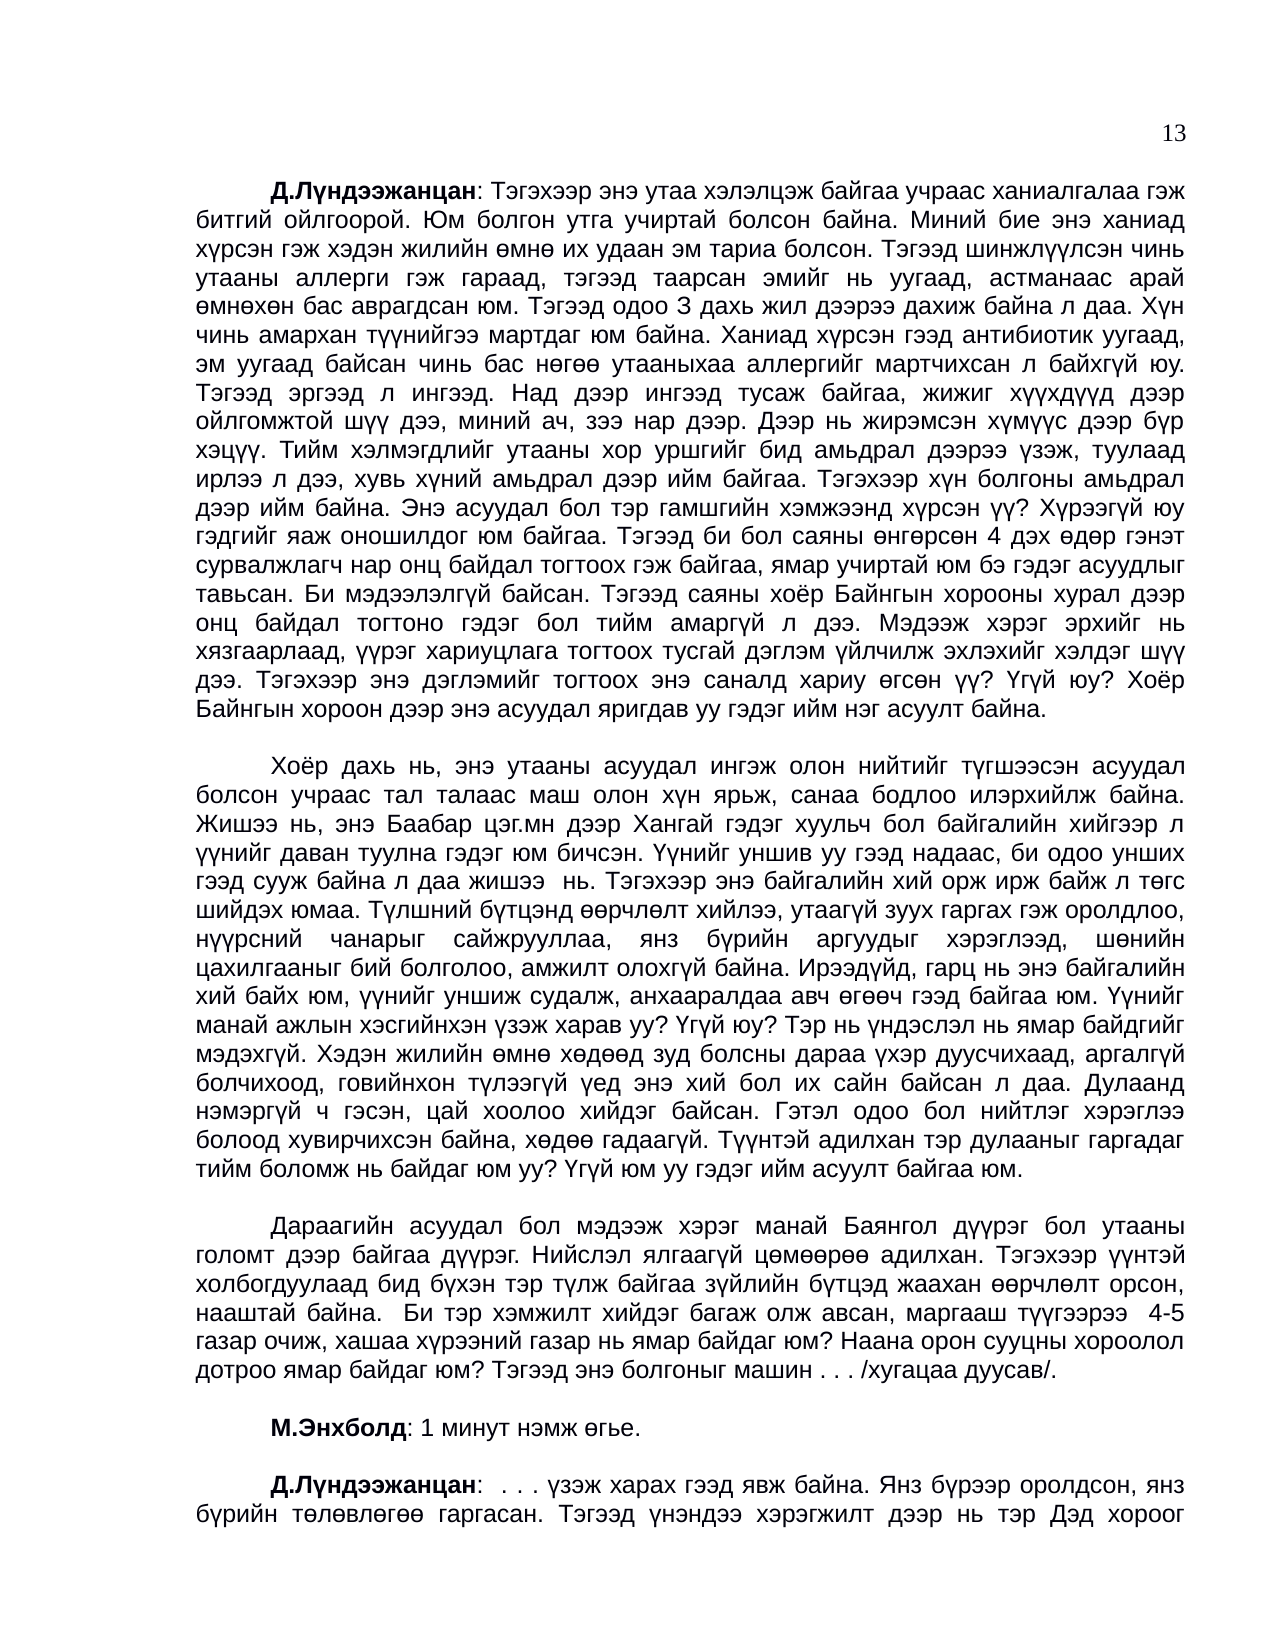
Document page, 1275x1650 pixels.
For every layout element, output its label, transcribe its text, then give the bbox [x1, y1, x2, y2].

text Дараагийн асуудал бол мэдээж хэрэг манай Баянгол дүүрэг бол утааны голомт дээр байгаа дүүрэг. Нийслэл ялгаагүй цөмөөрөө адилхан. Тэгэхээр үүнтэй холбогдуулаад бид бүхэн тэр түлж байгаа зүйлийн бүтцэд жаахан өөрчлөлт орсон, нааштай байна. Би тэр хэмжилт хийдэг багаж олж авсан, маргааш түүгээрээ 4-5 газар очиж, хашаа хүрээний газар нь ямар байдаг юм? Наана орон сууцны хороолол дотроо ямар байдаг юм? Тэгээд энэ болгоныг машин . . . /хугацаа дуусав/. [195, 1211, 1186, 1384]
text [195, 1470, 1186, 1528]
text М.Энхболд: 1 минут нэмж өгье. [195, 1413, 1186, 1441]
text Хоёр дахь нь, энэ утааны асуудал ингэж олон нийтийг түгшээсэн асуудал болсон учраас тал талаас маш олон хүн ярьж, санаа бодлоо илэрхийлж байна. Жишээ нь, энэ Баабар цэг.мн дээр Хангай гэдэг хуульч бол байгалийн хийгээр л үүнийг даван туулна гэдэг юм бичсэн. Үүнийг уншив уу гээд надаас, би одоо унших гээд сууж байна л даа жишээ нь. Тэгэхээр энэ байгалийн хий орж ирж байж л төгс шийдэх юмаа. Түлшний бүтцэнд өөрчлөлт хийлээ, утаагүй зуух гаргах гэж оролдлоо, нүүрсний чанарыг сайжрууллаа, янз бүрийн аргуудыг хэрэглээд, шөнийн цахилгааныг бий болголоо, амжилт олохгүй байна. Ирээдүйд, гарц нь энэ байгалийн хий байх юм, үүнийг уншиж судалж, анхааралдаа авч өгөөч гээд байгаа юм. Үүнийг манай ажлын хэсгийнхэн үзэж харав уу? Үгүй юу? Тэр нь үндэслэл нь ямар байдгийг мэдэхгүй. Хэдэн жилийн өмнө хөдөөд зуд болсны дараа үхэр дуусчихаад, аргалгүй болчихоод, говийнхон түлээгүй үед энэ хий бол их сайн байсан л даа. Дулаанд нэмэргүй ч гэсэн, цай хоолоо хийдэг байсан. Гэтэл одоо бол нийтлэг хэрэглээ болоод хувирчихсэн байна, хөдөө гадаагүй. Түүнтэй адилхан тэр дулааныг гаргадаг тийм боломж нь байдаг юм уу? Үгүй юм уу гэдэг ийм асуулт байгаа юм. [195, 751, 1186, 1183]
text Д.Лүндээжанцан: Тэгэхээр энэ утаа хэлэлцэж байгаа учраас ханиалгалаа гэж битгий ойлгоорой. Юм болгон утга учиртай болсон байна. Миний бие энэ ханиад хүрсэн гэж хэдэн жилийн өмнө их удаан эм тариа болсон. Тэгээд шинжлүүлсэн чинь утааны аллерги гэж гараад, тэгээд таарсан эмийг нь уугаад, астманаас арай өмнөхөн бас аврагдсан юм. Тэгээд одоо З дахь жил дээрээ дахиж байна л даа. Хүн чинь амархан түүнийгээ мартдаг юм байна. Ханиад хүрсэн гээд антибиотик уугаад, эм уугаад байсан чинь бас нөгөө утааныхаа аллергийг мартчихсан л байхгүй юу. Тэгээд эргээд л ингээд. Над дээр ингээд тусаж байгаа, жижиг хүүхдүүд дээр ойлгомжтой шүү дээ, миний ач, зээ нар дээр. Дээр нь жирэмсэн хүмүүс дээр бүр хэцүү. Тийм хэлмэгдлийг утааны хор уршгийг бид амьдрал дээрээ үзэж, туулаад ирлээ л дээ, хувь хүний амьдрал дээр ийм байгаа. Тэгэхээр хүн болгоны амьдрал дээр ийм байна. Энэ асуудал бол тэр гамшгийн хэмжээнд хүрсэн үү? Хүрээгүй юу гэдгийг яаж оношилдог юм байгаа. Тэгээд би бол саяны өнгөрсөн 4 дэх өдөр гэнэт сурвалжлагч нар онц байдал тогтоох гэж байгаа, ямар учиртай юм бэ гэдэг асуудлыг тавьсан. Би мэдээлэлгүй байсан. Тэгээд саяны хоёр Байнгын хорооны хурал дээр онц байдал тогтоно гэдэг бол тийм амаргүй л дээ. Мэдээж хэрэг эрхийг нь хязгаарлаад, үүрэг хариуцлага тогтоох тусгай дэглэм үйлчилж эхлэхийг хэлдэг шүү дээ. Тэгэхээр энэ дэглэмийг тогтоох энэ саналд хариу өгсөн үү? Үгүй юу? Хоёр Байнгын хороон дээр энэ асуудал яригдав уу гэдэг ийм нэг асуулт байна. [195, 176, 1186, 723]
